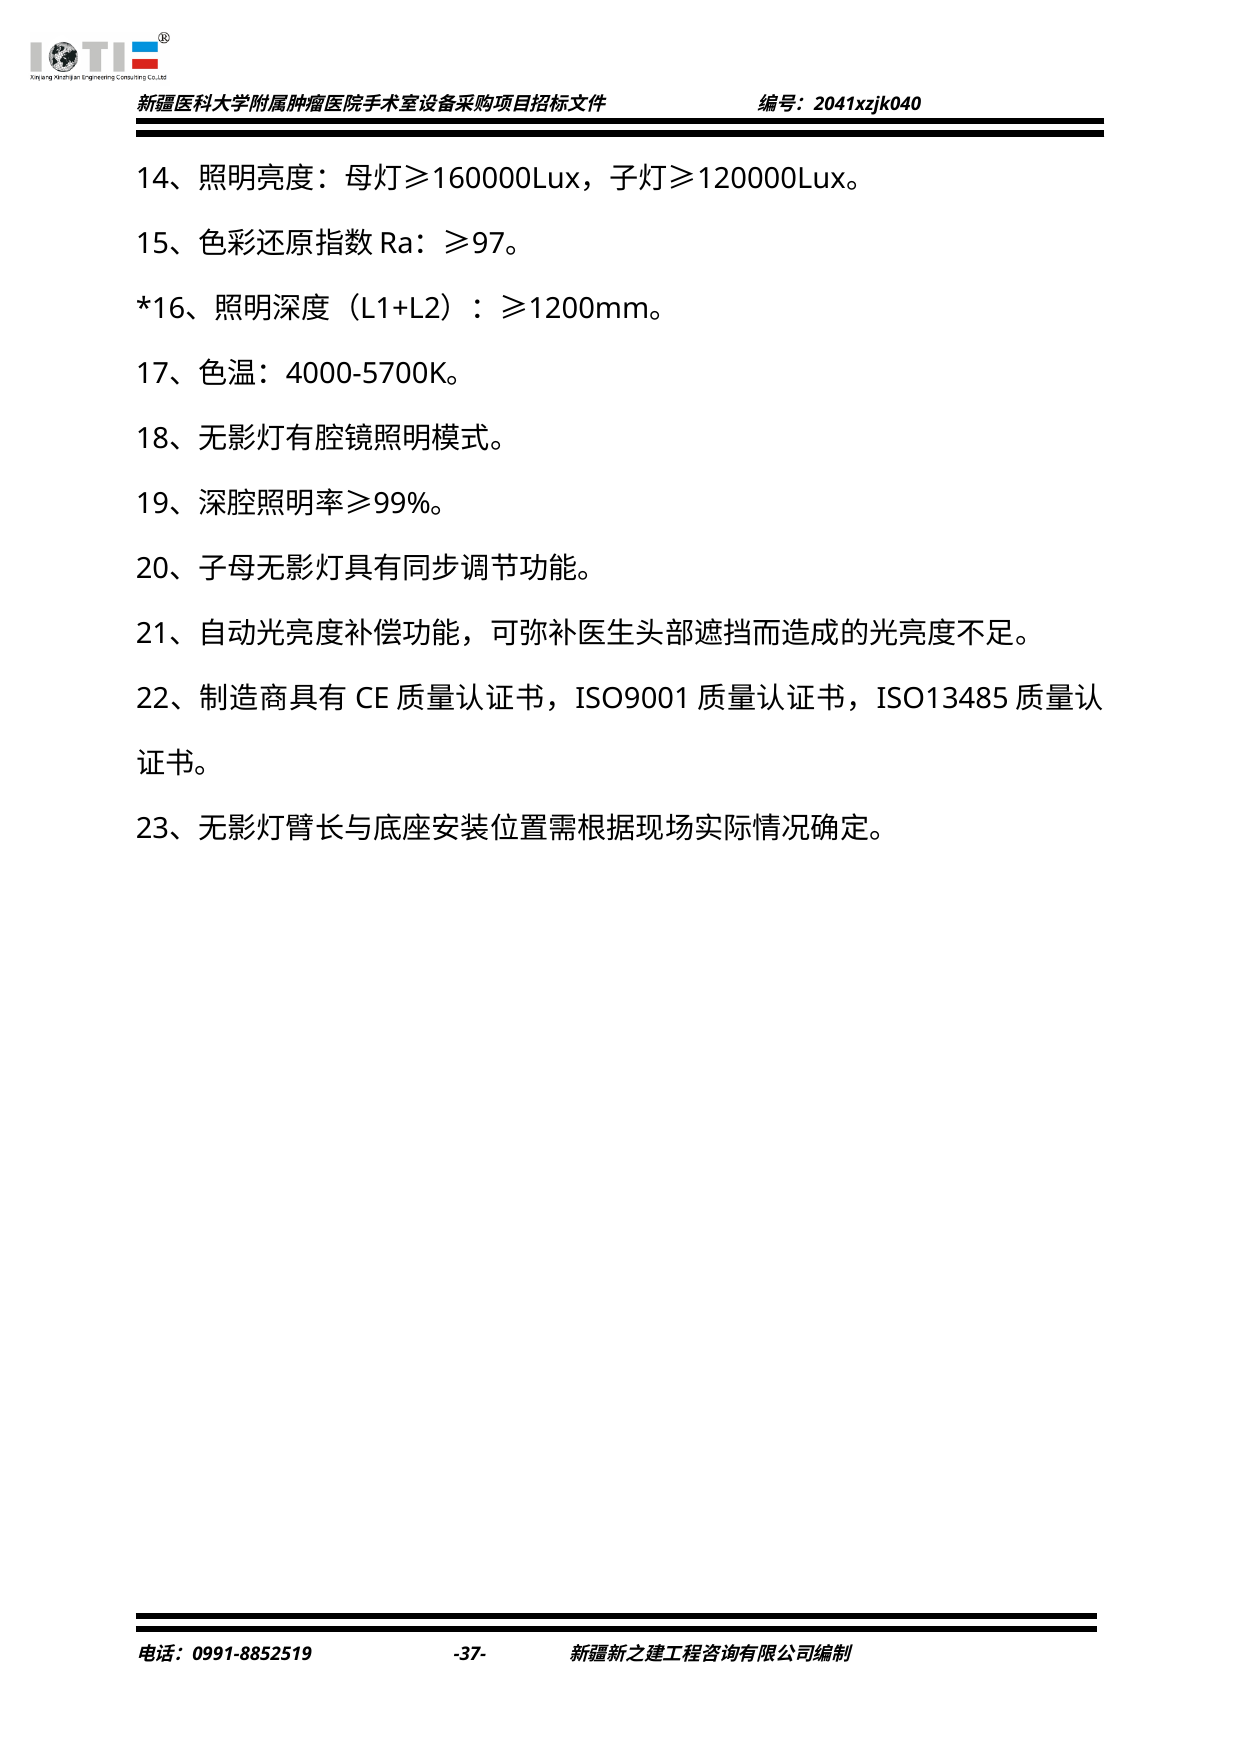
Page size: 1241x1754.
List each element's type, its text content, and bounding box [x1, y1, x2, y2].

list 17、色温：4000-5700K。 [136, 339, 1104, 404]
list 21、自动光亮度补偿功能，可弥补医生头部遮挡而造成的光亮度不足。 [136, 599, 1104, 664]
list 19、深腔照明率≥99%。 [136, 469, 1104, 534]
list 20、子母无影灯具有同步调节功能。 [136, 534, 1104, 599]
list 15、色彩还原指数Ra：≥97。 [136, 209, 1104, 274]
picture [25, 28, 172, 87]
list 22、制造商具有CE质量认证书，ISO9001质量认证书，ISO13485质量认证书。 [136, 664, 1104, 794]
list 23、无影灯臂长与底座安装位置需根据现场实际情况确定。 [136, 794, 1104, 859]
list 14、照明亮度：母灯≥160000Lux，子灯≥120000Lux。 [136, 144, 1104, 209]
list *16、照明深度（L1+L2）：≥1200mm。 [136, 274, 1104, 339]
list 18、无影灯有腔镜照明模式。 [136, 404, 1104, 469]
